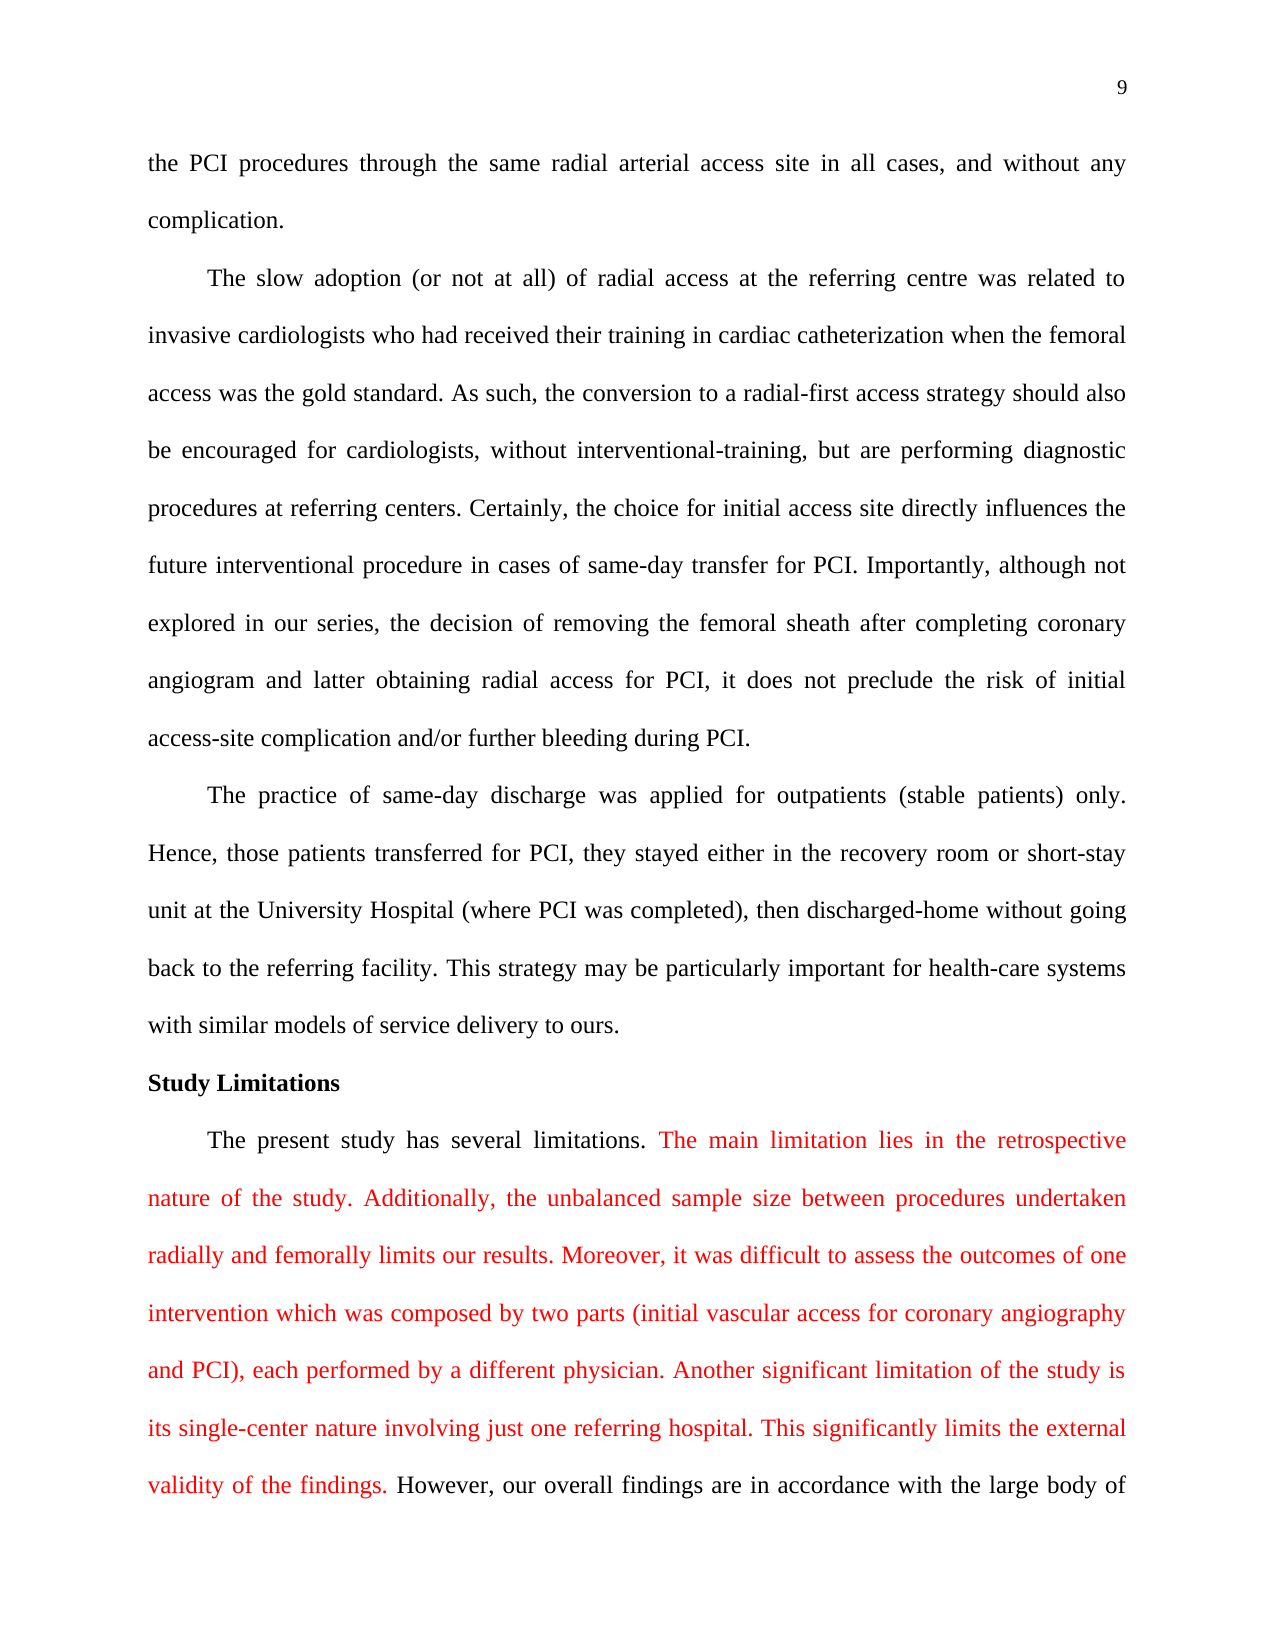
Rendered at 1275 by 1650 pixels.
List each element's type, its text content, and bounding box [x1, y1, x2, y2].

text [148, 148, 1127, 234]
text The slow adoption (or not at all) of radial access at the referring centre was related to invasive cardiologists who had received their training in cardiac catheterization when the femoral access was the gold standard. As such, the conversion to a radial-first access strategy should also be encouraged for cardiologists, without interventional-training, but are performing diagnostic procedures at referring centers. Certainly, the choice for initial access site directly influences the future interventional procedure in cases of same-day transfer for PCI. Importantly, although not explored in our series, the decision of removing the femoral sheath after completing coronary angiogram and latter obtaining radial access for PCI, it does not preclude the risk of initial access-site complication and/or further bleeding during PCI. [148, 263, 1127, 751]
text The practice of same-day discharge was applied for outpatients (stable patients) only. Hence, those patients transferred for PCI, they stayed either in the recovery room or short-stay unit at the University Hospital (where PCI was completed), then discharged-home without going back to the referring facility. This strategy may be particularly important for health-care systems with similar models of service delivery to ours. [148, 780, 1127, 1039]
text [148, 1125, 1127, 1499]
text Study Limitations [148, 1068, 1127, 1096]
